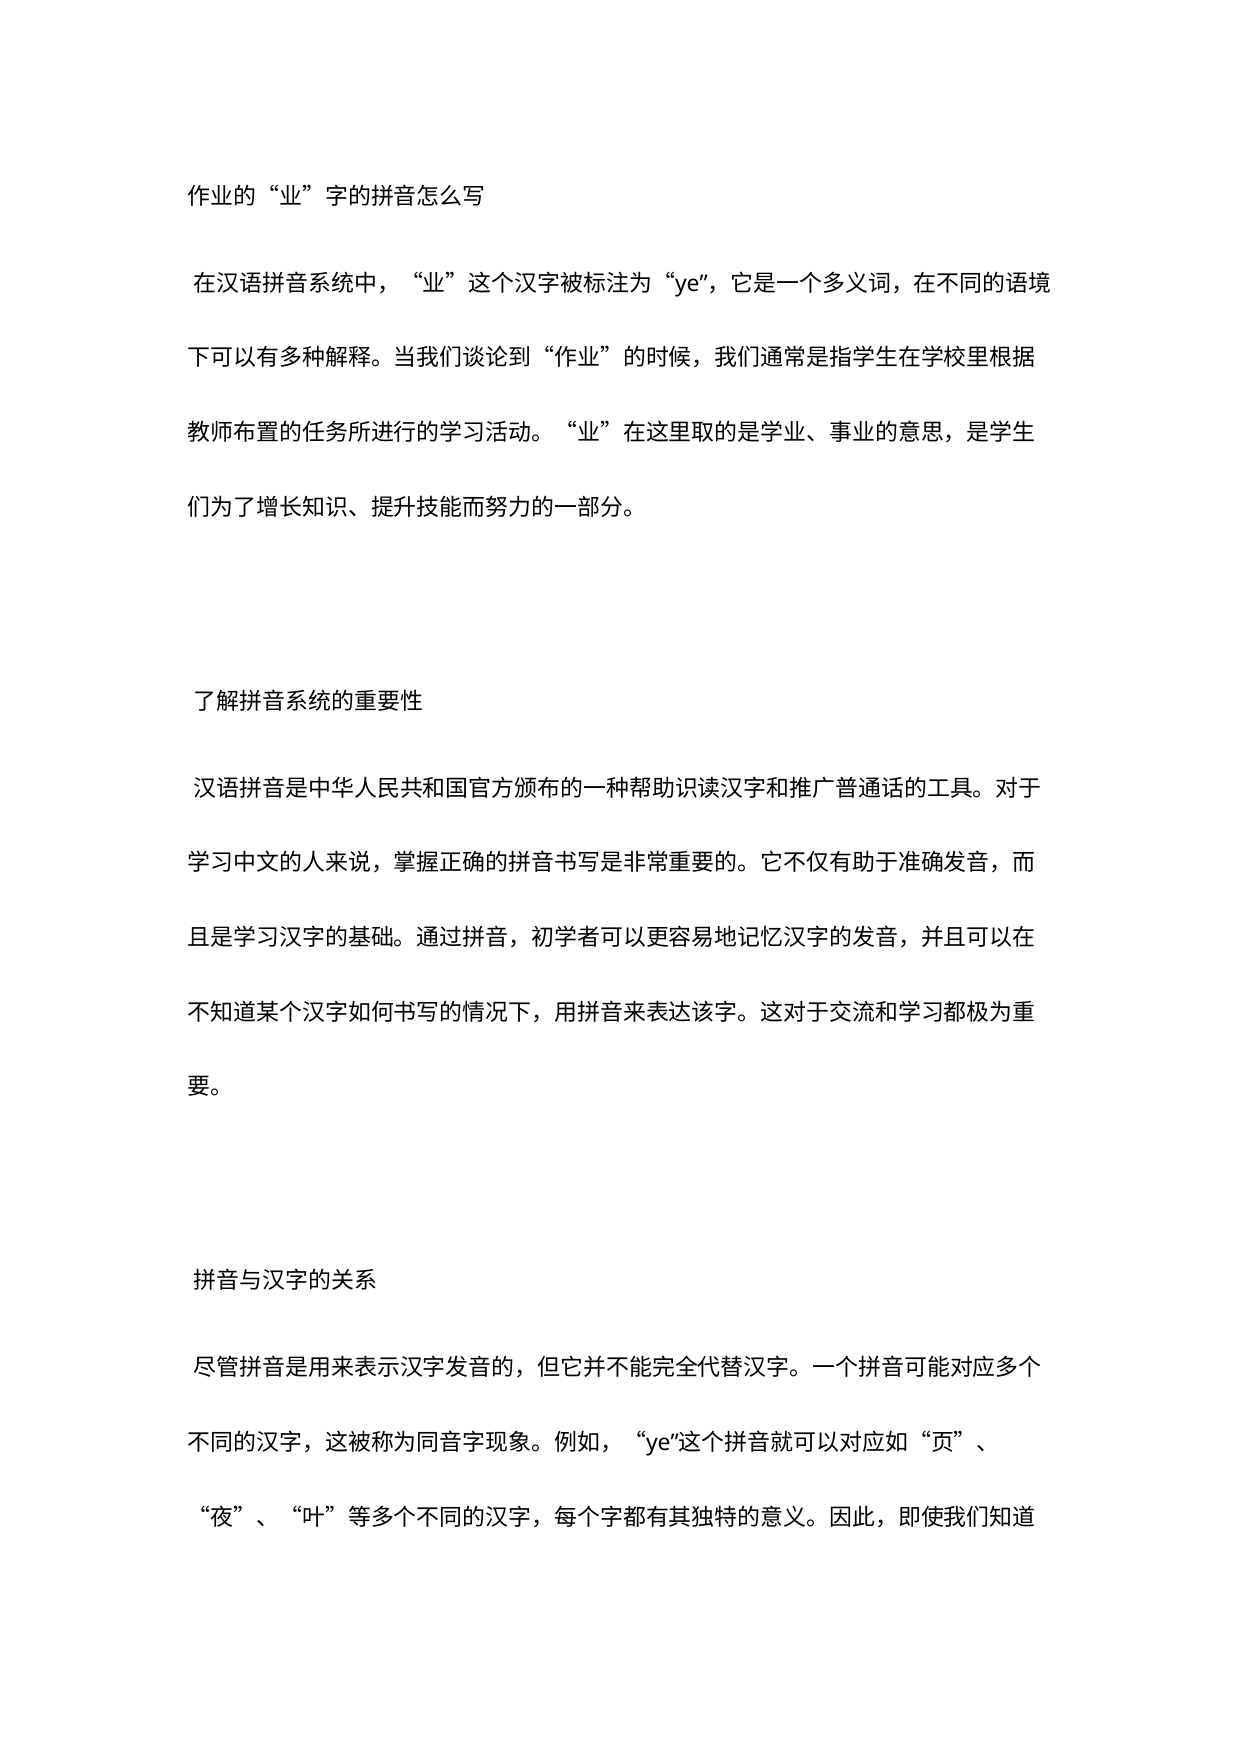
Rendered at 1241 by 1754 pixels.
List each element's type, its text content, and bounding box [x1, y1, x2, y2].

text 了解拼音系统的重要性 [187, 667, 1053, 732]
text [187, 1333, 1053, 1548]
text 在汉语拼音系统中，“业”这个汉字被标注为“ye”，它是一个多义词，在不同的语境下可以有多种解释。当我们谈论到“作业”的时候，我们通常是指学生在学校里根据教师布置的任务所进行的学习活动。“业”在这里取的是学业、事业的意思，是学生们为了增长知识、提升技能而努力的一部分。 [187, 248, 1053, 538]
text 作业的“业”字的拼音怎么写 [187, 162, 1053, 227]
text 拼音与汉字的关系 [187, 1247, 1053, 1312]
text 汉语拼音是中华人民共和国官方颁布的一种帮助识读汉字和推广普通话的工具。对于学习中文的人来说，掌握正确的拼音书写是非常重要的。它不仅有助于准确发音，而且是学习汉字的基础。通过拼音，初学者可以更容易地记忆汉字的发音，并且可以在不知道某个汉字如何书写的情况下，用拼音来表达该字。这对于交流和学习都极为重要。 [187, 753, 1053, 1117]
